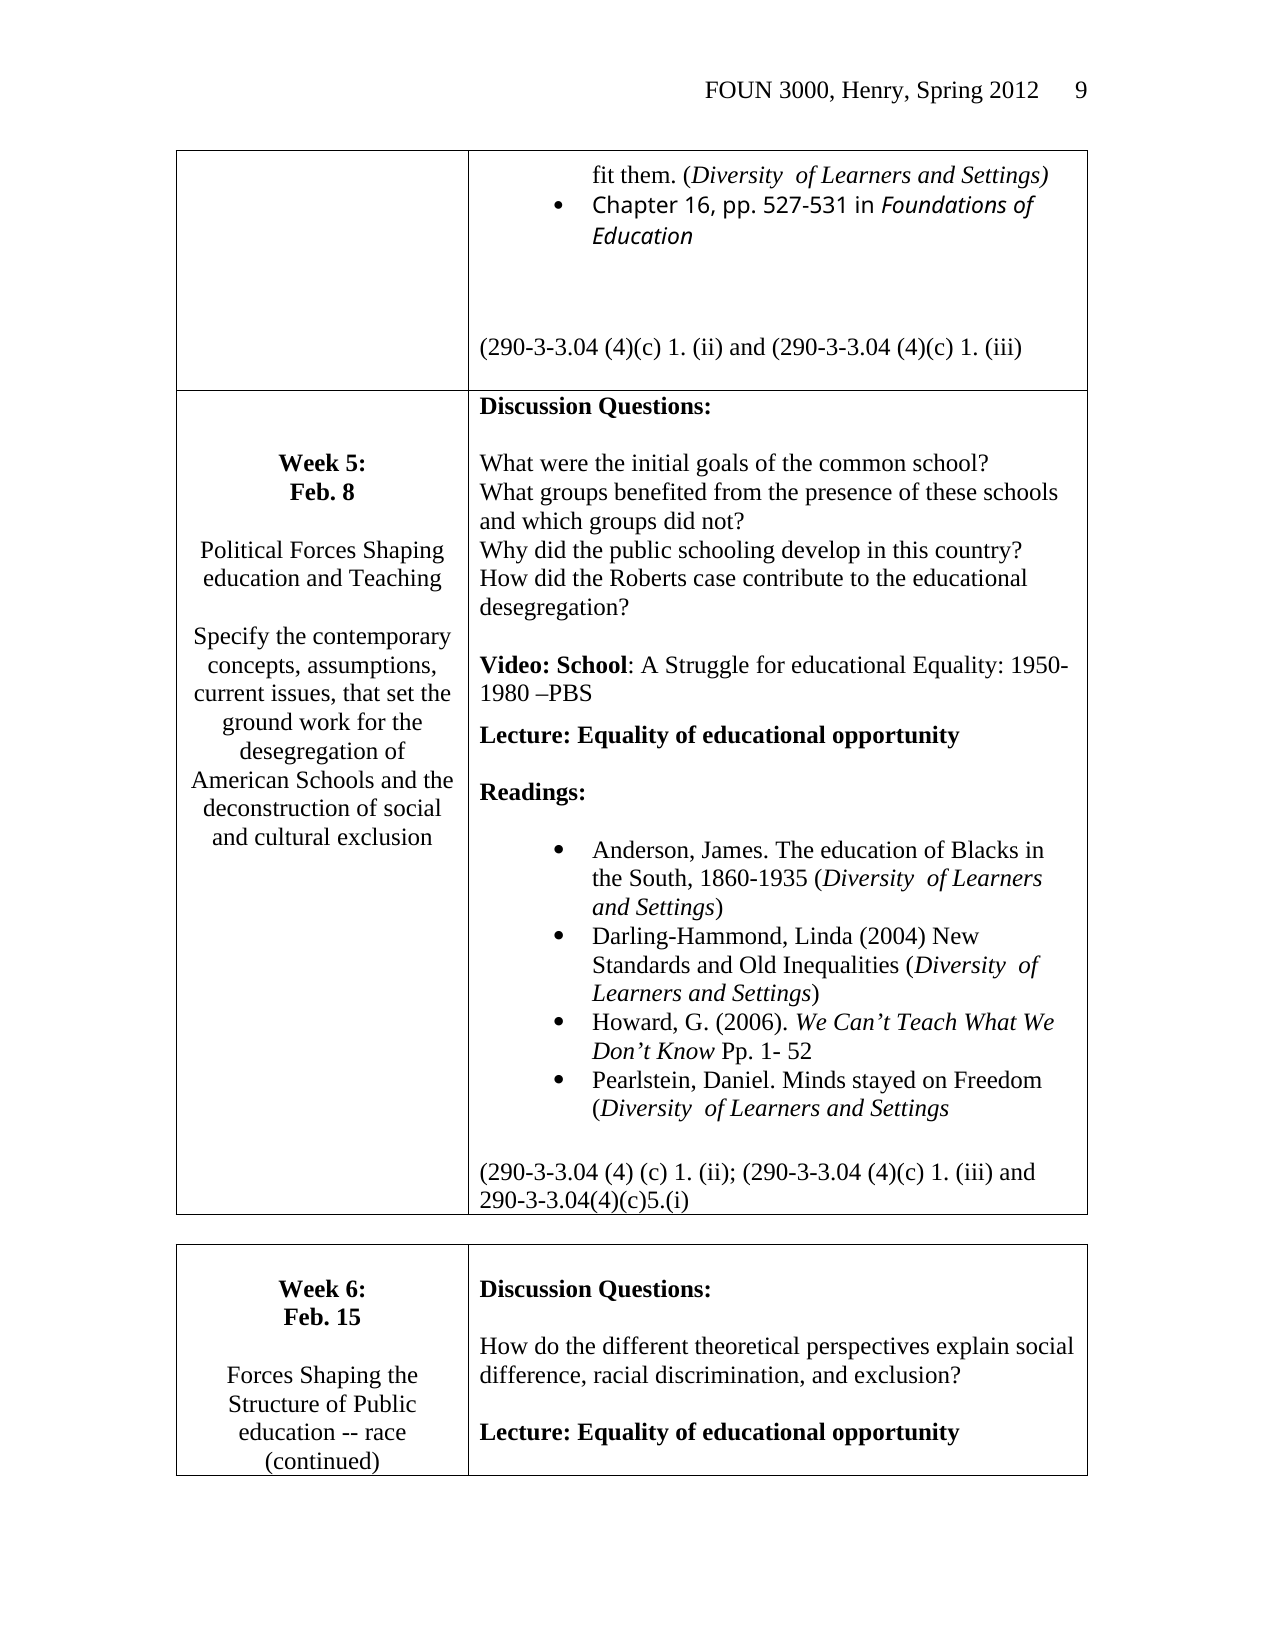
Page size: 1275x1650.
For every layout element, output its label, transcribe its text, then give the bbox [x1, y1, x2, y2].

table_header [177, 1245, 468, 1475]
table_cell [469, 151, 1087, 390]
table_cell Discussion Questions: What were the initial goals of the common school? What groups benefited from the presence of these schools and which groups did not? Why did the public schooling develop in this country? How did the Roberts case contribute to the educational desegregation? Video: School: A Struggle for educational Equality: 1950-1980 –PBS Lecture: Equality of educational opportunity Readings: Anderson, James. The education of Blacks in the South, 1860-1935 (Diversity of Learners and Settings) Darling-Hammond, Linda (2004) New Standards and Old Inequalities (Diversity of Learners and Settings) Howard, G. (2006). We Can’t Teach What We Don’t Know Pp. 1- 52 Pearlstein, Daniel. Minds stayed on Freedom (Diversity of Learners and Settings (290-3-3.04 (4) (c) 1. (ii); (290-3-3.04 (4)(c) 1. (iii) and 290-3-3.04(4)(c)5.(i) [469, 391, 1087, 1214]
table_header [469, 1245, 1087, 1475]
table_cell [177, 151, 468, 390]
table_cell Week 5: Feb. 8 Political Forces Shaping education and Teaching Specify the contemporary concepts, assumptions, current issues, that set the ground work for the desegregation of American Schools and the deconstruction of social and cultural exclusion [177, 391, 468, 1214]
